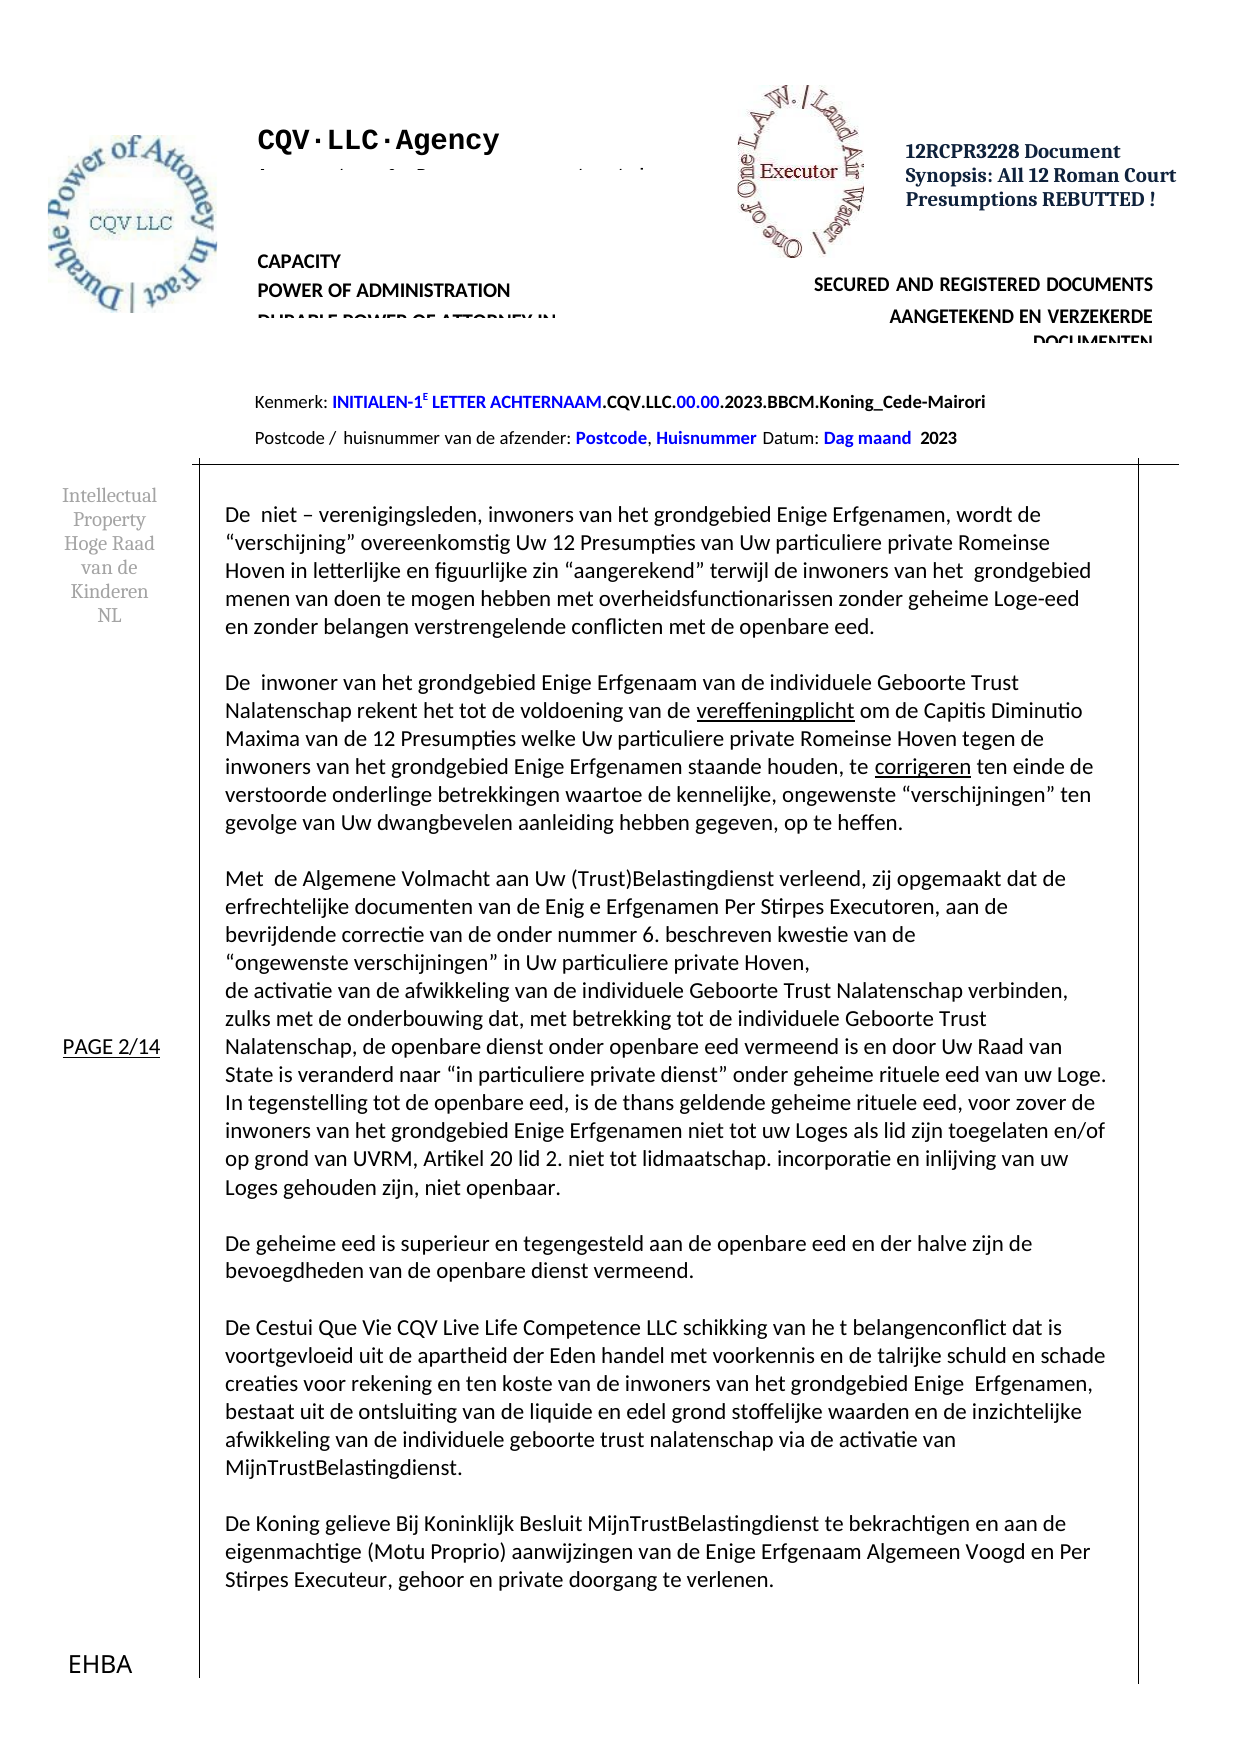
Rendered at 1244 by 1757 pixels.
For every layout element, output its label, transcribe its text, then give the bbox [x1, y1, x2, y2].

text De Koning gelieve Bij Koninklijk Besluit MijnTrustBelastingdienst te bekrachtigen en aan de eigenmachtige (Motu Proprio) aanwijzingen van de Enige Erfgenaam Algemeen Voogd en Per Stirpes Executeur, gehoor en private doorgang te verlenen. [225, 1509, 1109, 1593]
text State is veranderd naar “in particuliere private dienst” onder geheime rituele eed van uw Loge. [62, 1061, 1109, 1088]
picture [737, 85, 864, 258]
text de activatie van de afwikkeling van de individuele Geboorte Trust Nalatenschap verbinden, zulks met de onderbouwing dat, met betrekking tot de individuele Geboorte Trust [62, 976, 1109, 1032]
text De Cestui Que Vie CQV Live Life Competence LLC schikking van he t belangenconflict dat is voortgevloeid uit de apartheid der Eden handel met voorkennis en de talrijke schuld en schade creaties voor rekening en ten koste van de inwoners van het grondgebied Enige Erfgenamen, bestaat uit de ontsluiting van de liquide en edel grond stoffelijke waarden en de inzichtelijke afwikkeling van de individuele geboorte trust nalatenschap via de activatie van [225, 1313, 1109, 1453]
text De inwoner van het grondgebied Enige Erfgenaam van de individuele Geboorte Trust Nalatenschap rekent het tot de voldoening van de vereffeningplicht om de Capitis Diminutio Maxima van de 12 Presumpties welke Uw particuliere private Romeinse Hoven tegen de inwoners van het grondgebied Enige Erfgenamen staande houden, te corrigeren ten einde de verstoorde onderlinge betrekkingen waartoe de kennelijke, ongewenste “verschijningen” ten gevolge van Uw dwangbevelen aanleiding hebben gegeven, op te heffen. [62, 668, 1109, 836]
text MijnTrustBelastingdienst. [225, 1453, 1109, 1481]
text Met de Algemene Volmacht aan Uw (Trust)Belastingdienst verleend, zij opgemaakt dat de erfrechtelijke documenten van de Enig e Erfgenamen Per Stirpes Executoren, aan de bevrijdende correctie van de onder nummer 6. beschreven kwestie van de [62, 864, 1109, 948]
text “ongewenste verschijningen” in Uw particuliere private Hoven, [225, 948, 1109, 976]
text De niet – verenigingsleden, inwoners van het grondgebied Enige Erfgenamen, wordt de “verschijning” overeenkomstig Uw 12 Presumpties van Uw particuliere private Romeinse Hoven in letterlijke en figuurlijke zin “aangerekend” terwijl de inwoners van het grondgebied menen van doen te mogen hebben met overheidsfunctionarissen zonder geheime Loge-eed en zonder belangen verstrengelende conflicten met de openbare eed. [197, 500, 1109, 640]
picture [47, 135, 218, 313]
text In tegenstelling tot de openbare eed, is de thans geldende geheime rituele eed, voor zover de inwoners van het grondgebied Enige Erfgenamen niet tot uw Loges als lid zijn toegelaten en/of op grond van UVRM, Artikel 20 lid 2. niet tot lidmaatschap. incorporatie en inlijving van uw Loges gehouden zijn, niet openbaar. [225, 1088, 1109, 1201]
text De geheime eed is superieur en tegengesteld aan de openbare eed en der halve zijn de bevoegdheden van de openbare dienst vermeend. [225, 1229, 1109, 1285]
text PAGE 2/14 Nalatenschap, de openbare dienst onder openbare eed vermeend is en door Uw Raad van [62, 1032, 1109, 1061]
